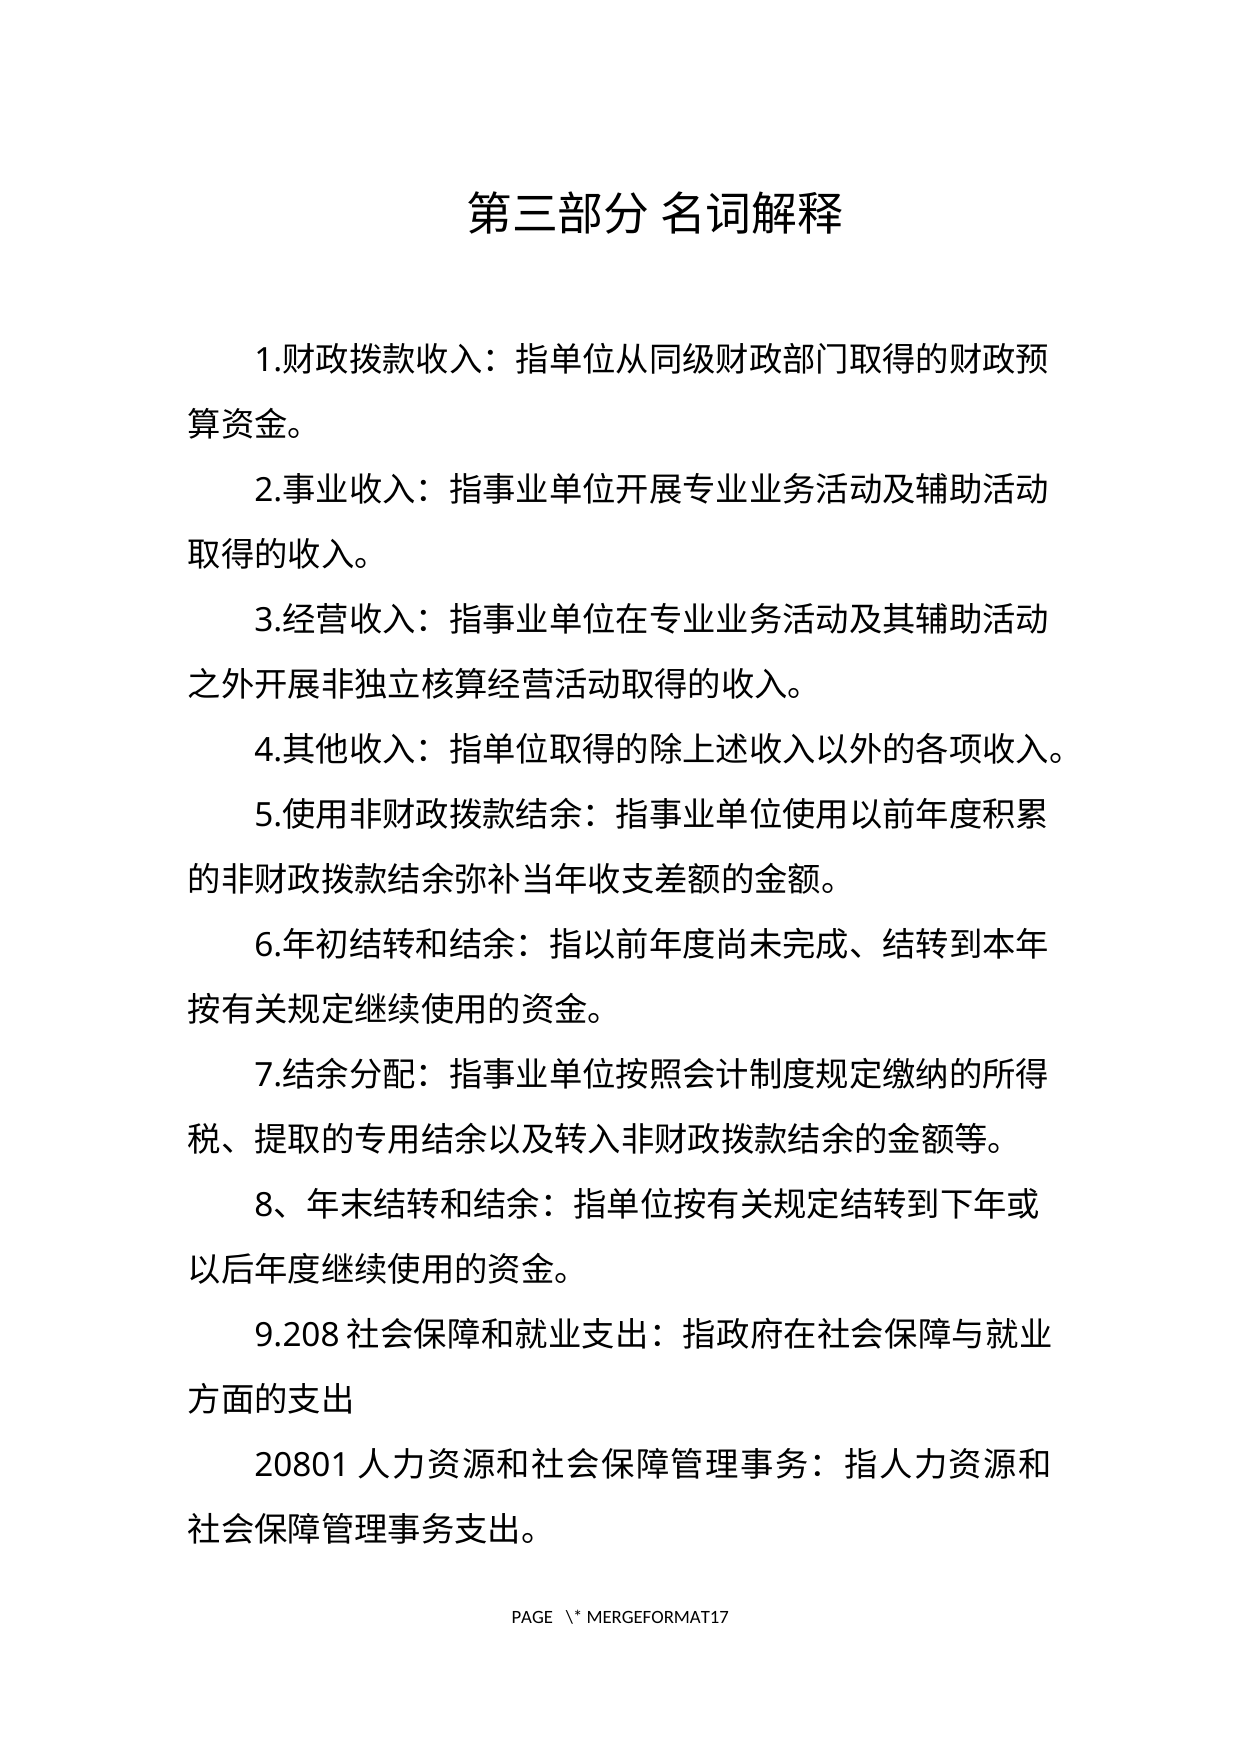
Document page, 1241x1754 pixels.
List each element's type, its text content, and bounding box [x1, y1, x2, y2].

text 4.其他收入：指单位取得的除上述收入以外的各项收入。 [187, 714, 1053, 779]
text 3.经营收入：指事业单位在专业业务活动及其辅助活动之外开展非独立核算经营活动取得的收入。 [187, 584, 1053, 714]
text 2.事业收入：指事业单位开展专业业务活动及辅助活动取得的收入。 [187, 454, 1053, 584]
text 5.使用非财政拨款结余：指事业单位使用以前年度积累的非财政拨款结余弥补当年收支差额的金额。 [187, 779, 1053, 909]
text 6.年初结转和结余：指以前年度尚未完成、结转到本年按有关规定继续使用的资金。 [187, 909, 1053, 1039]
text 7.结余分配：指事业单位按照会计制度规定缴纳的所得税、提取的专用结余以及转入非财政拨款结余的金额等。 [187, 1039, 1053, 1169]
text 8、年末结转和结余：指单位按有关规定结转到下年或以后年度继续使用的资金。 [187, 1169, 1053, 1299]
text 9.208社会保障和就业支出：指政府在社会保障与就业方面的支出 [187, 1299, 1053, 1429]
list 名词解释 [187, 162, 1053, 259]
text 20801人力资源和社会保障管理事务：指人力资源和社会保障管理事务支出。 [187, 1429, 1053, 1559]
text 1.财政拨款收入：指单位从同级财政部门取得的财政预算资金。 [187, 324, 1053, 454]
